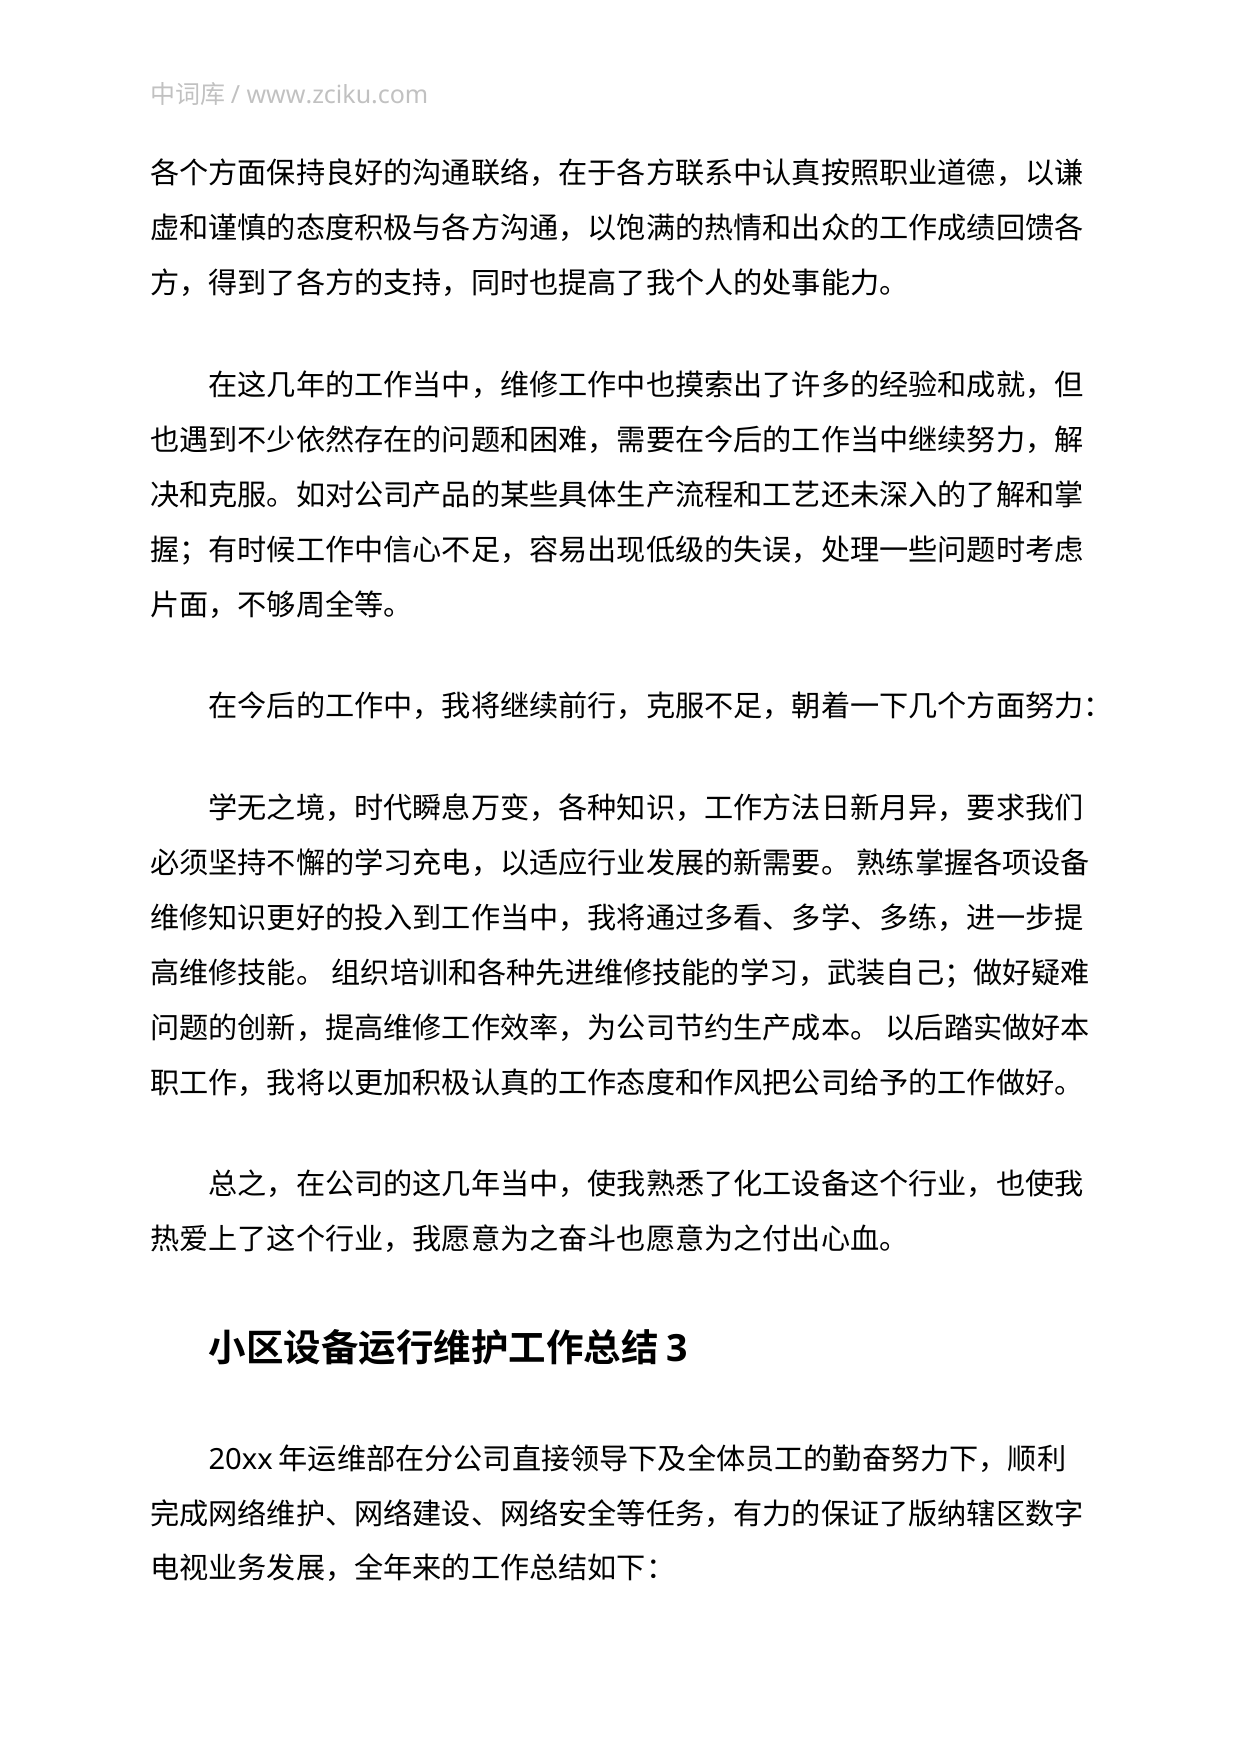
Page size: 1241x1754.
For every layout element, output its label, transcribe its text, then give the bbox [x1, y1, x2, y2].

text 20xx年运维部在分公司直接领导下及全体员工的勤奋努力下，顺利完成网络维护、网络建设、网络安全等任务，有力的保证了版纳辖区数字电视业务发展，全年来的工作总结如下： [150, 1435, 1090, 1587]
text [150, 150, 1090, 302]
text 学无之境，时代瞬息万变，各种知识，工作方法日新月异，要求我们必须坚持不懈的学习充电，以适应行业发展的新需要。 熟练掌握各项设备维修知识更好的投入到工作当中，我将通过多看、多学、多练，进一步提高维修技能。 组织培训和各种先进维修技能的学习，武装自己；做好疑难问题的创新，提高维修工作效率，为公司节约生产成本。 以后踏实做好本职工作，我将以更加积极认真的工作态度和作风把公司给予的工作做好。 [150, 785, 1090, 1101]
text 总之，在公司的这几年当中，使我熟悉了化工设备这个行业，也使我热爱上了这个行业，我愿意为之奋斗也愿意为之付出心血。 [150, 1161, 1090, 1258]
text 在今后的工作中，我将继续前行，克服不足，朝着一下几个方面努力： [150, 683, 1090, 725]
text 在这几年的工作当中，维修工作中也摸索出了许多的经验和成就，但也遇到不少依然存在的问题和困难，需要在今后的工作当中继续努力，解决和克服。如对公司产品的某些具体生产流程和工艺还未深入的了解和掌握；有时候工作中信心不足，容易出现低级的失误，处理一些问题时考虑片面，不够周全等。 [150, 362, 1090, 623]
text 小区设备运行维护工作总结3 [150, 1318, 1090, 1372]
